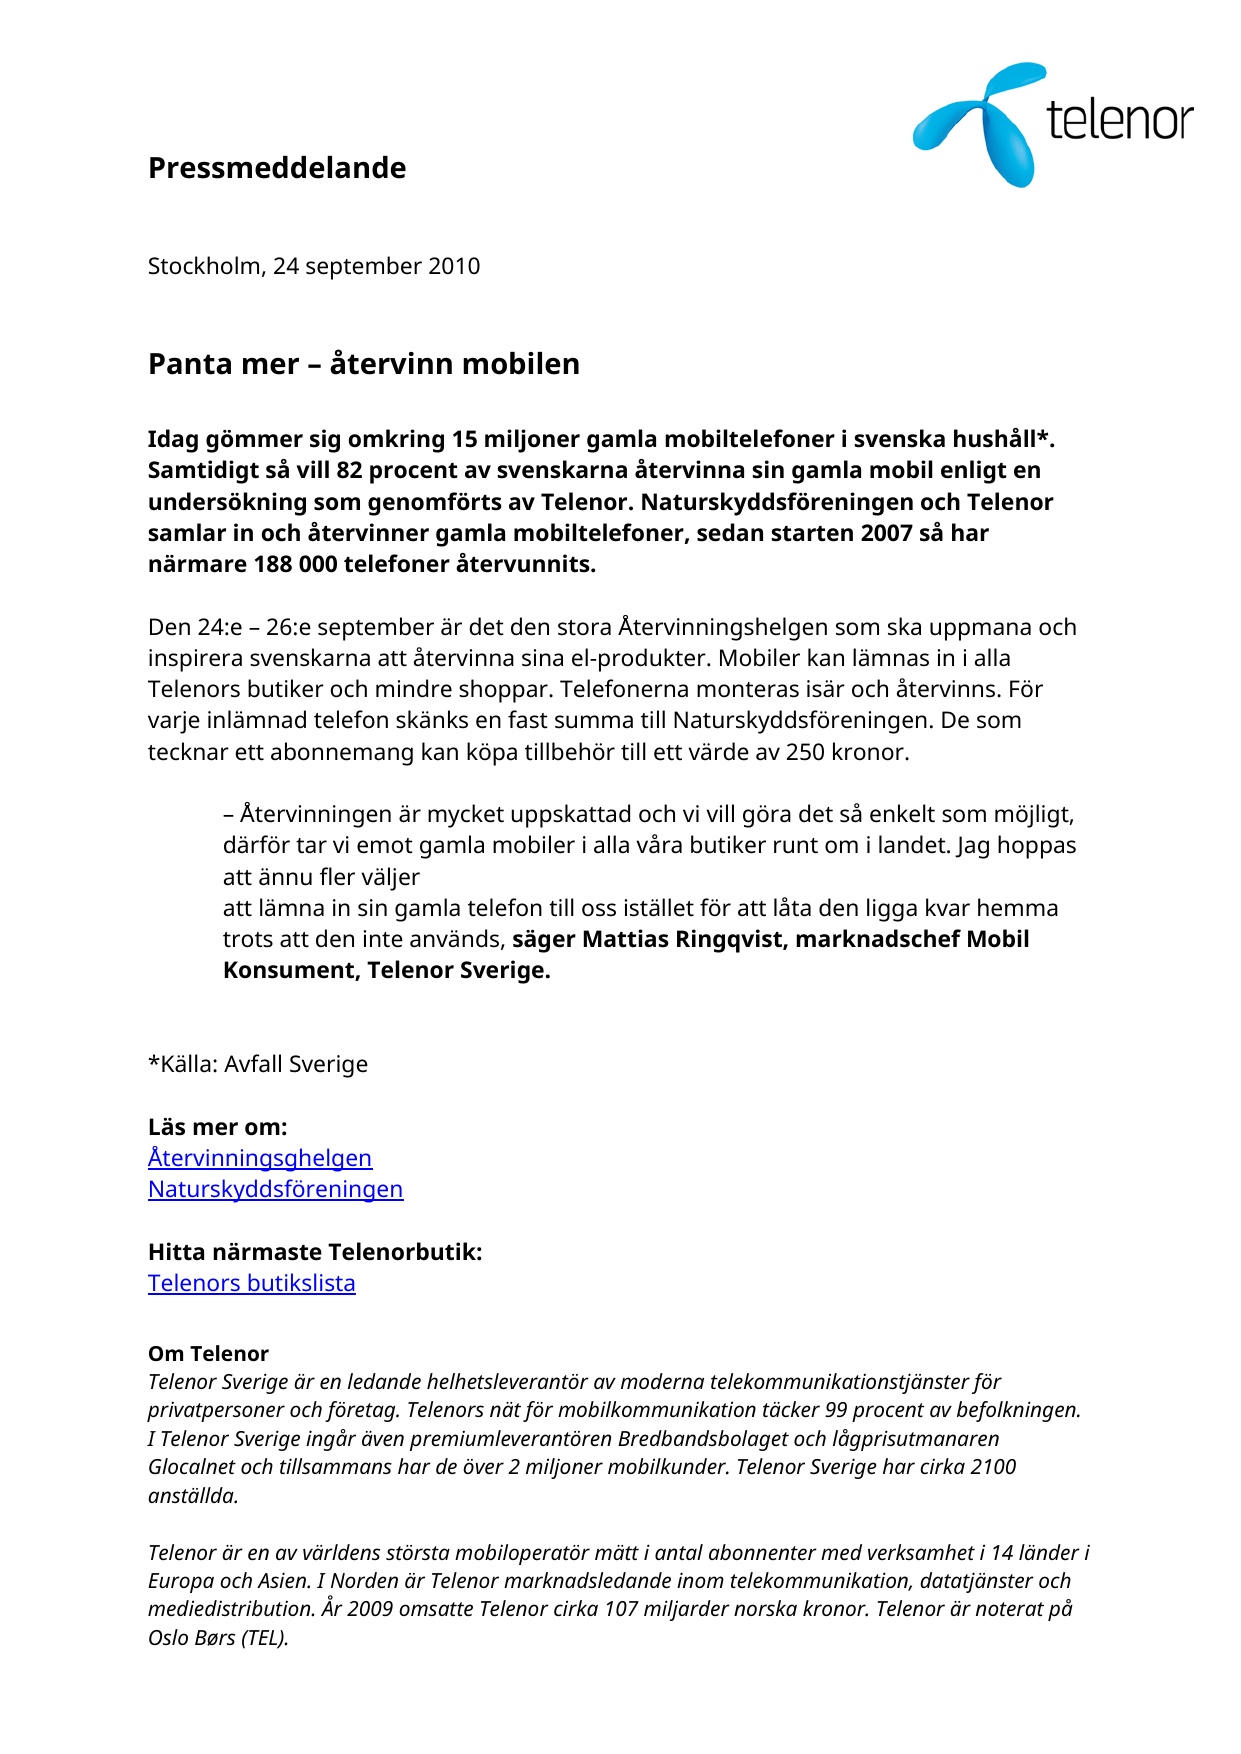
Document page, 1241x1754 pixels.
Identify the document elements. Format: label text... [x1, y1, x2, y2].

text Panta mer – återvinn mobilen [148, 343, 1093, 383]
text Naturskyddsföreningen [148, 1173, 1093, 1204]
text Pressmeddelande [148, 148, 908, 187]
text – Återvinningen är mycket uppskattad och vi vill göra det så enkelt som möjligt, därför tar vi emot gamla mobiler i alla våra butiker runt om i landet. Jag hoppas att ännu fler väljer [223, 798, 1093, 892]
text Stockholm, 24 september 2010 [148, 250, 1093, 281]
picture [908, 56, 1222, 192]
text Idag gömmer sig omkring 15 miljoner gamla mobiltelefoner i svenska hushåll*. Samtidigt så vill 82 procent av svenskarna återvinna sin gamla mobil enligt en undersökning som genomförts av Telenor. Naturskyddsföreningen och Telenor samlar in och återvinner gamla mobiltelefoner, sedan starten 2007 så har närmare 188 000 telefoner återvunnits. [148, 423, 1093, 579]
text Hitta närmaste Telenorbutik: [148, 1235, 1093, 1267]
text Den 24:e – 26:e september är det den stora Återvinningshelgen som ska uppmana och inspirera svenskarna att återvinna sina el-produkter. Mobiler kan lämnas in i alla Telenors butiker och mindre shoppar. Telefonerna monteras isär och återvinns. För varje inlämnad telefon skänks en fast summa till Naturskyddsföreningen. De som tecknar ett abonnemang kan köpa tillbehör till ett värde av 250 kronor. [148, 610, 1093, 767]
text Telenors butikslista [148, 1267, 1093, 1298]
text *Källa: Avfall Sverige [148, 1048, 1093, 1079]
text att lämna in sin gamla telefon till oss istället för att låta den ligga kvar hemma trots att den inte används, säger Mattias Ringqvist, marknadschef Mobil Konsument, Telenor Sverige. [223, 892, 1093, 985]
text Läs mer om: Återvinningsghelgen [148, 1110, 1093, 1173]
